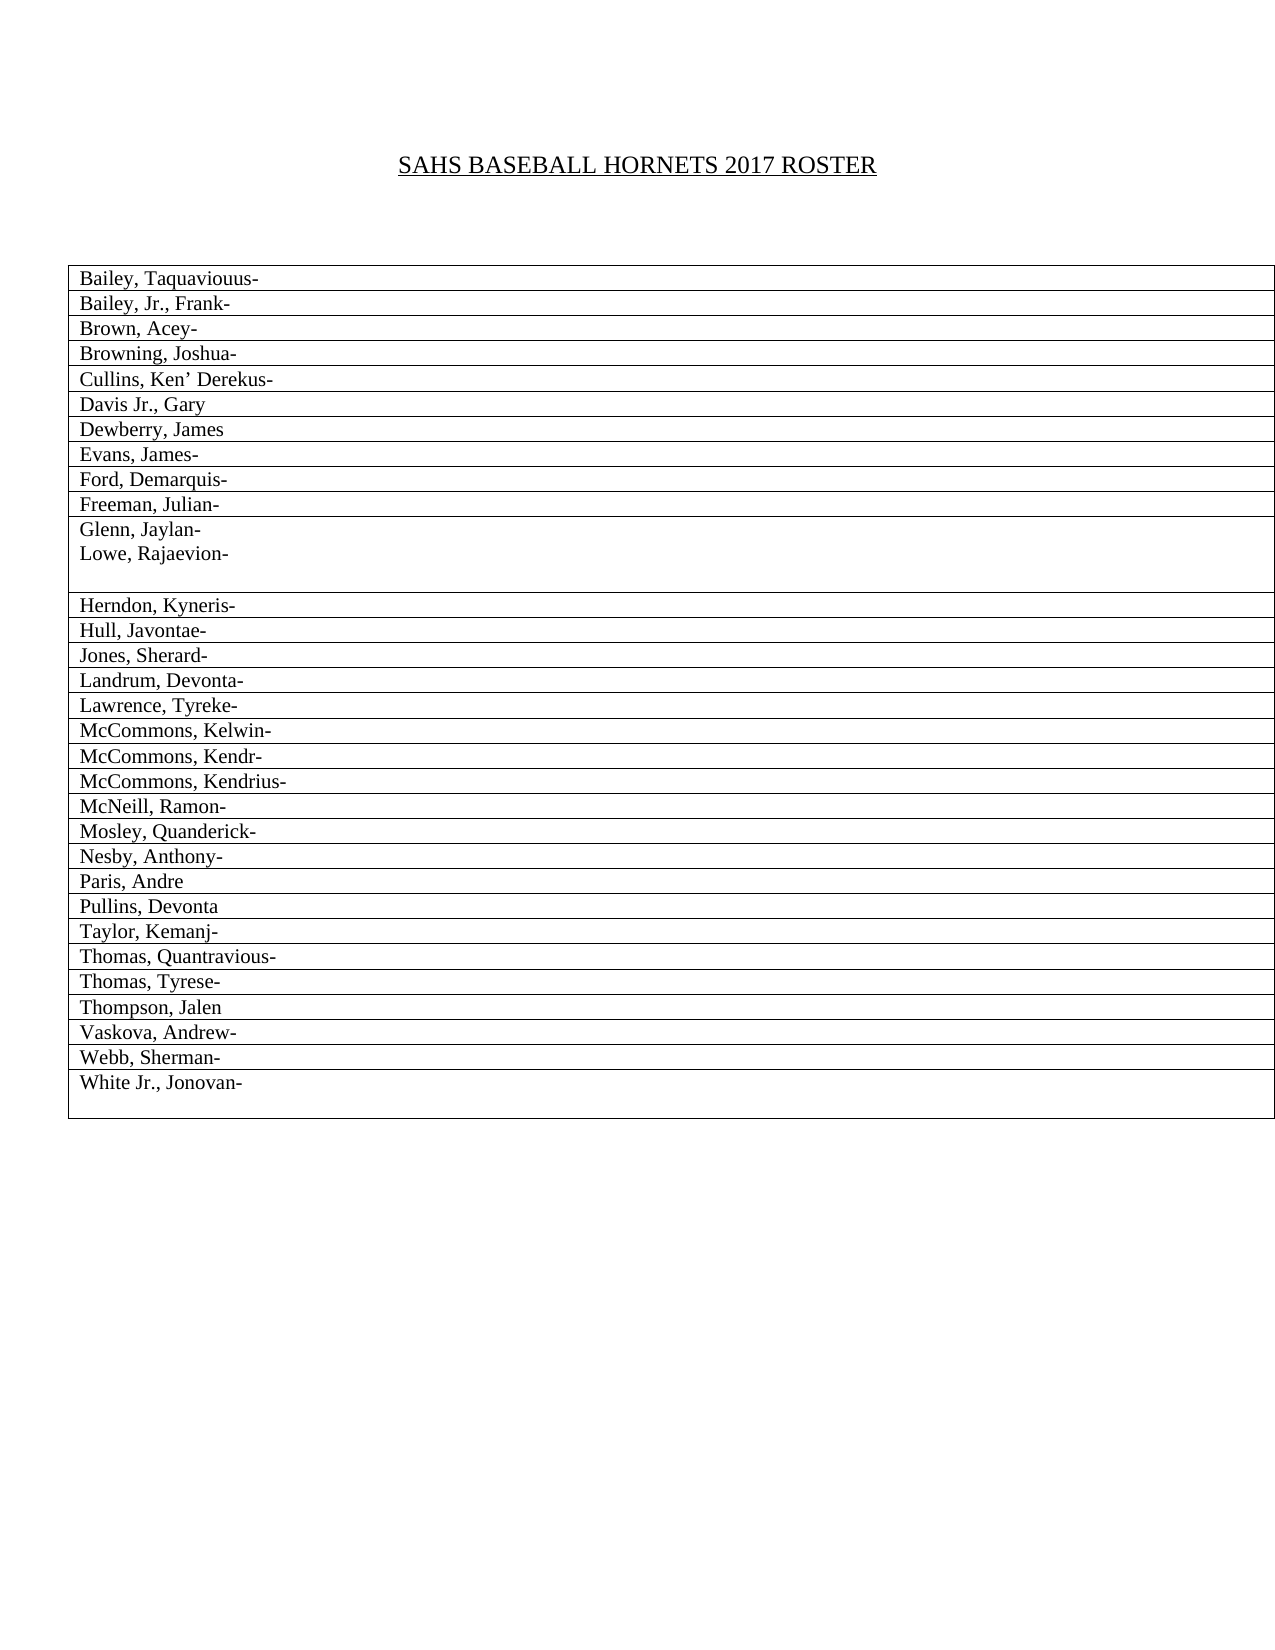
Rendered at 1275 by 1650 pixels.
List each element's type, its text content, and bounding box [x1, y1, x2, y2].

table_cell Brown, Acey- [69, 316, 1274, 340]
table_cell Herndon, Kyneris- [69, 593, 1274, 617]
table_cell Mosley, Quanderick- [69, 819, 1274, 843]
table_cell Thomas, Quantravious- [69, 944, 1274, 968]
table_cell McCommons, Kelwin- [69, 719, 1274, 742]
table_cell McCommons, Kendrius- [69, 769, 1274, 793]
table_cell Vaskova, Andrew- [69, 1020, 1274, 1044]
table_cell White Jr., Jonovan- [69, 1070, 1274, 1118]
table_cell Freeman, Julian- [69, 492, 1274, 516]
table_cell Hull, Javontae- [69, 618, 1274, 642]
table_cell Browning, Joshua- [69, 341, 1274, 365]
table_cell Thomas, Tyrese- [69, 970, 1274, 993]
table_cell Dewberry, James [69, 417, 1274, 441]
table_cell Ford, Demarquis- [69, 467, 1274, 491]
table_cell Thompson, Jalen [69, 995, 1274, 1019]
table_header Bailey, Taquaviouus- [69, 266, 1274, 290]
table_cell Paris, Andre [69, 869, 1274, 893]
table_cell Bailey, Jr., Frank- [69, 291, 1274, 315]
table_cell McCommons, Kendr- [69, 744, 1274, 768]
table_cell Lawrence, Tyreke- [69, 693, 1274, 717]
table_cell Nesby, Anthony- [69, 844, 1274, 868]
table_cell Glenn, Jaylan- Lowe, Rajaevion- [69, 517, 1274, 592]
text SAHS BASEBALL HORNETS 2017 ROSTER [150, 150, 1125, 179]
table_cell Jones, Sherard- [69, 643, 1274, 667]
table_cell Webb, Sherman- [69, 1045, 1274, 1069]
table_cell Evans, James- [69, 442, 1274, 466]
table_cell Landrum, Devonta- [69, 668, 1274, 692]
table_cell McNeill, Ramon- [69, 794, 1274, 818]
table_cell Taylor, Kemanj- [69, 919, 1274, 943]
table_cell Cullins, Ken’ Derekus- [69, 366, 1274, 391]
table_cell Pullins, Devonta [69, 894, 1274, 918]
table_cell Davis Jr., Gary [69, 392, 1274, 416]
